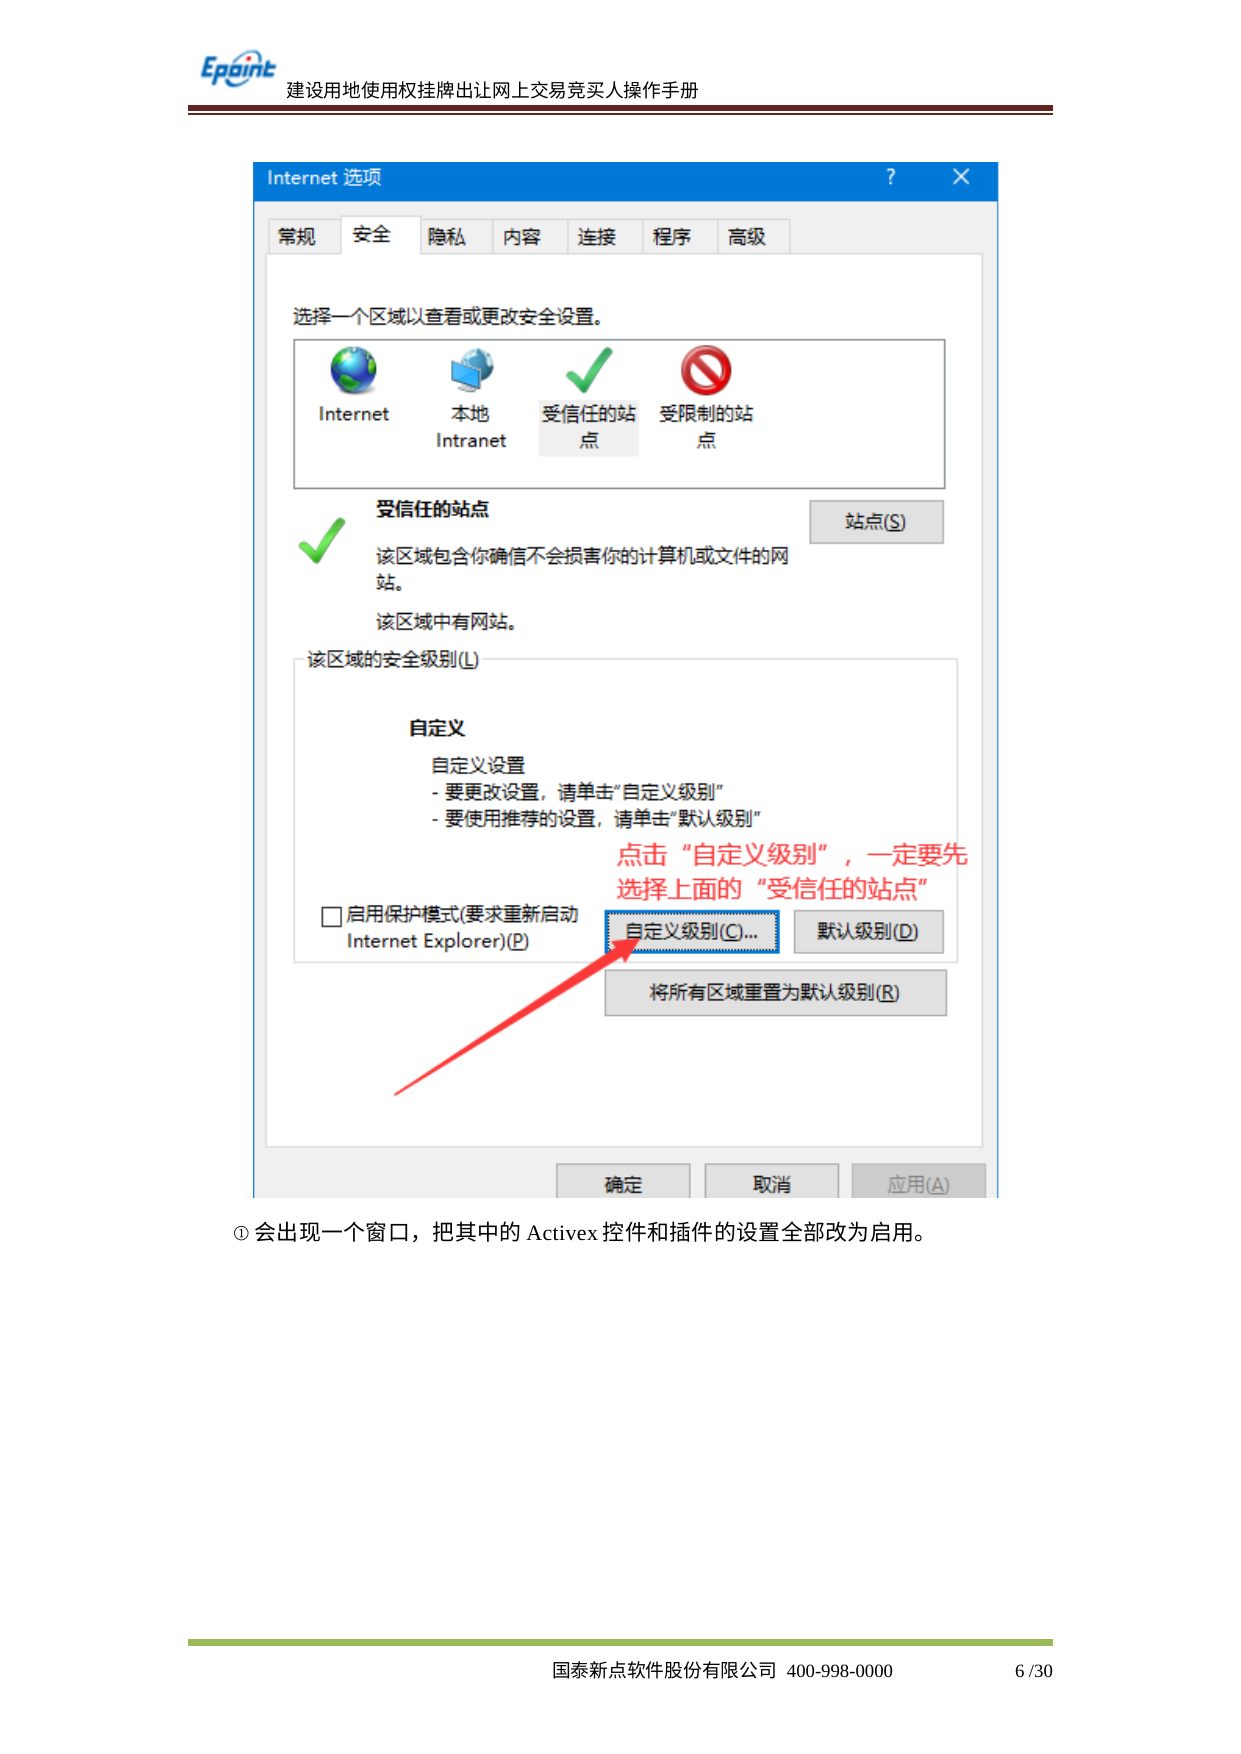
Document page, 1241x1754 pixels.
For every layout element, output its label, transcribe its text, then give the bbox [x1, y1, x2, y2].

picture [187, 47, 286, 98]
text ①会出现一个窗口，把其中的Activex控件和插件的设置全部改为启用。 [187, 1214, 1053, 1247]
picture [253, 162, 999, 1198]
